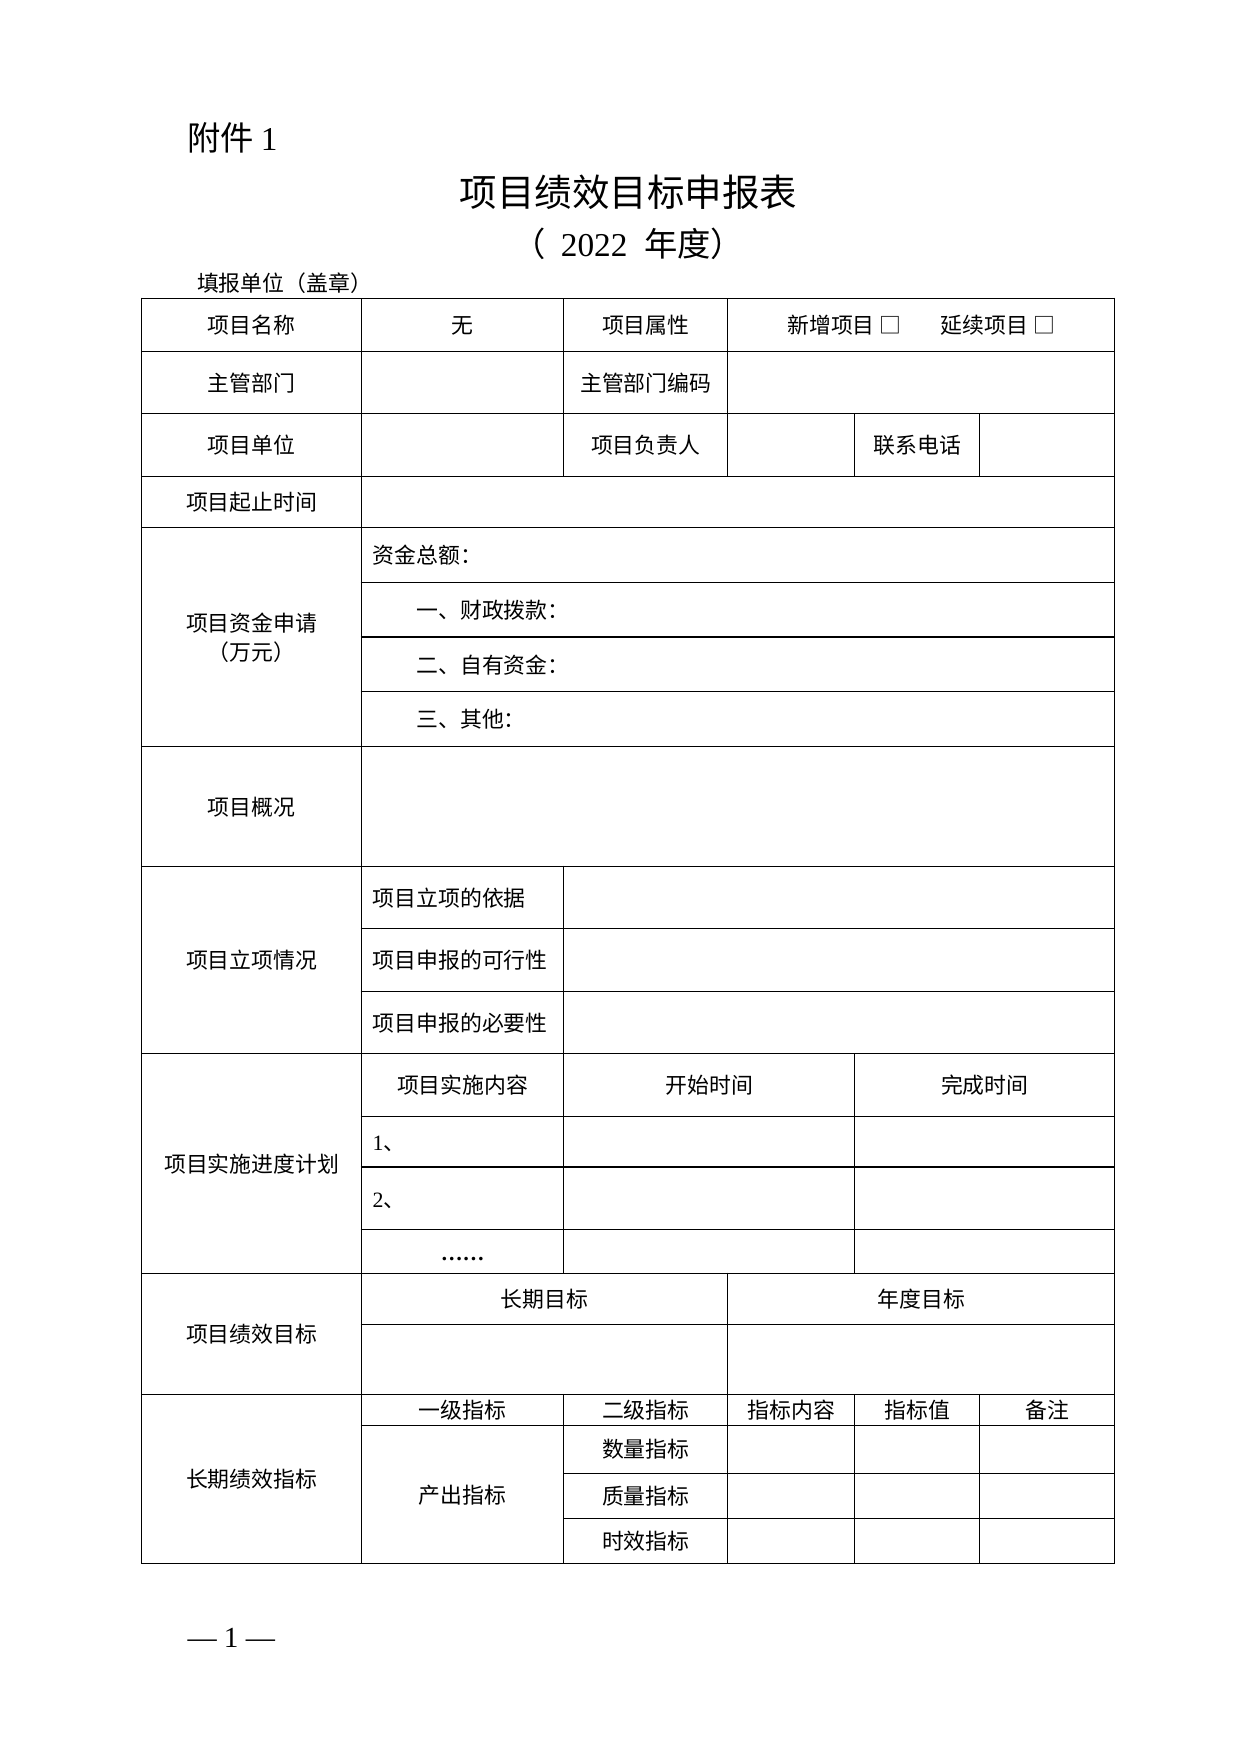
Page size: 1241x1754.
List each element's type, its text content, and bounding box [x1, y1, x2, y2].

table_cell 项目实施内容 [362, 1054, 563, 1116]
table_cell 产出指标 [362, 1426, 563, 1563]
table_cell 三、其他： [362, 692, 1114, 746]
table_cell [362, 414, 563, 476]
table_cell 数量指标 [564, 1426, 727, 1472]
text 附件1 [187, 97, 1069, 163]
table_cell 二级指标 [564, 1395, 727, 1424]
table_cell 指标值 [855, 1395, 979, 1424]
table_cell 2、 [362, 1168, 563, 1229]
table_cell [980, 1519, 1114, 1563]
table_cell [728, 1325, 1114, 1394]
table_header 项目属性 [564, 299, 727, 351]
table_cell [980, 1474, 1114, 1518]
table_cell [980, 1426, 1114, 1472]
table_cell [362, 477, 1114, 527]
table_cell 项目立项情况 [142, 867, 361, 1053]
table_cell 时效指标 [564, 1519, 727, 1563]
table_cell [980, 414, 1114, 476]
table_cell 一、财政拨款： [362, 583, 1114, 636]
text 项目绩效目标申报表 [187, 163, 1069, 217]
table_cell 项目起止时间 [142, 477, 361, 527]
table_cell [728, 1426, 854, 1472]
table_cell 一级指标 [362, 1395, 563, 1424]
table_cell 完成时间 [855, 1054, 1114, 1116]
table_cell 年度目标 [728, 1274, 1114, 1324]
table_cell 项目申报的必要性 [362, 992, 563, 1053]
table_header 新增项目 □ 延续项目 □ [728, 299, 1114, 351]
table_cell 项目绩效目标 [142, 1274, 361, 1394]
table_cell [564, 929, 1114, 991]
table_cell [855, 1519, 979, 1563]
table_cell [362, 747, 1114, 866]
table_cell 项目实施进度计划 [142, 1054, 361, 1273]
table_cell [855, 1474, 979, 1518]
table_cell 1、 [362, 1117, 563, 1166]
table_cell [564, 1168, 854, 1229]
table_cell [728, 1474, 854, 1518]
table_cell [728, 1519, 854, 1563]
table_cell [855, 1426, 979, 1472]
table_cell [855, 1168, 1114, 1229]
table_cell [564, 867, 1114, 928]
table_cell 项目负责人 [564, 414, 727, 476]
table_cell 项目资金申请 （万元） [142, 528, 361, 746]
table_cell [855, 1117, 1114, 1166]
table_cell 项目单位 [142, 414, 361, 476]
text （ 2022 年度） [187, 217, 1069, 266]
table_cell 项目申报的可行性 [362, 929, 563, 991]
table_cell [728, 352, 1114, 413]
table_cell 主管部门编码 [564, 352, 727, 413]
table_cell 备注 [980, 1395, 1114, 1424]
table_cell [564, 992, 1114, 1053]
table_cell [362, 1325, 727, 1394]
table_cell [362, 352, 563, 413]
table_cell 主管部门 [142, 352, 361, 413]
table_cell [728, 414, 854, 476]
table_header 项目名称 [142, 299, 361, 351]
table_cell 资金总额： [362, 528, 1114, 582]
table_cell 长期绩效指标 [142, 1395, 361, 1563]
table_cell [855, 1230, 1114, 1273]
table_cell 项目立项的依据 [362, 867, 563, 928]
text 填报单位（盖章） [197, 266, 1069, 297]
table_cell 指标内容 [728, 1395, 854, 1424]
table_cell 长期目标 [362, 1274, 727, 1324]
table_cell [564, 1230, 854, 1273]
table_cell …… [362, 1230, 563, 1273]
table_cell [564, 1117, 854, 1166]
table_cell 项目概况 [142, 747, 361, 866]
table_cell 联系电话 [855, 414, 979, 476]
table_cell 质量指标 [564, 1474, 727, 1518]
table_cell 开始时间 [564, 1054, 854, 1116]
table_cell 二、自有资金： [362, 638, 1114, 691]
table_header 无 [362, 299, 563, 351]
